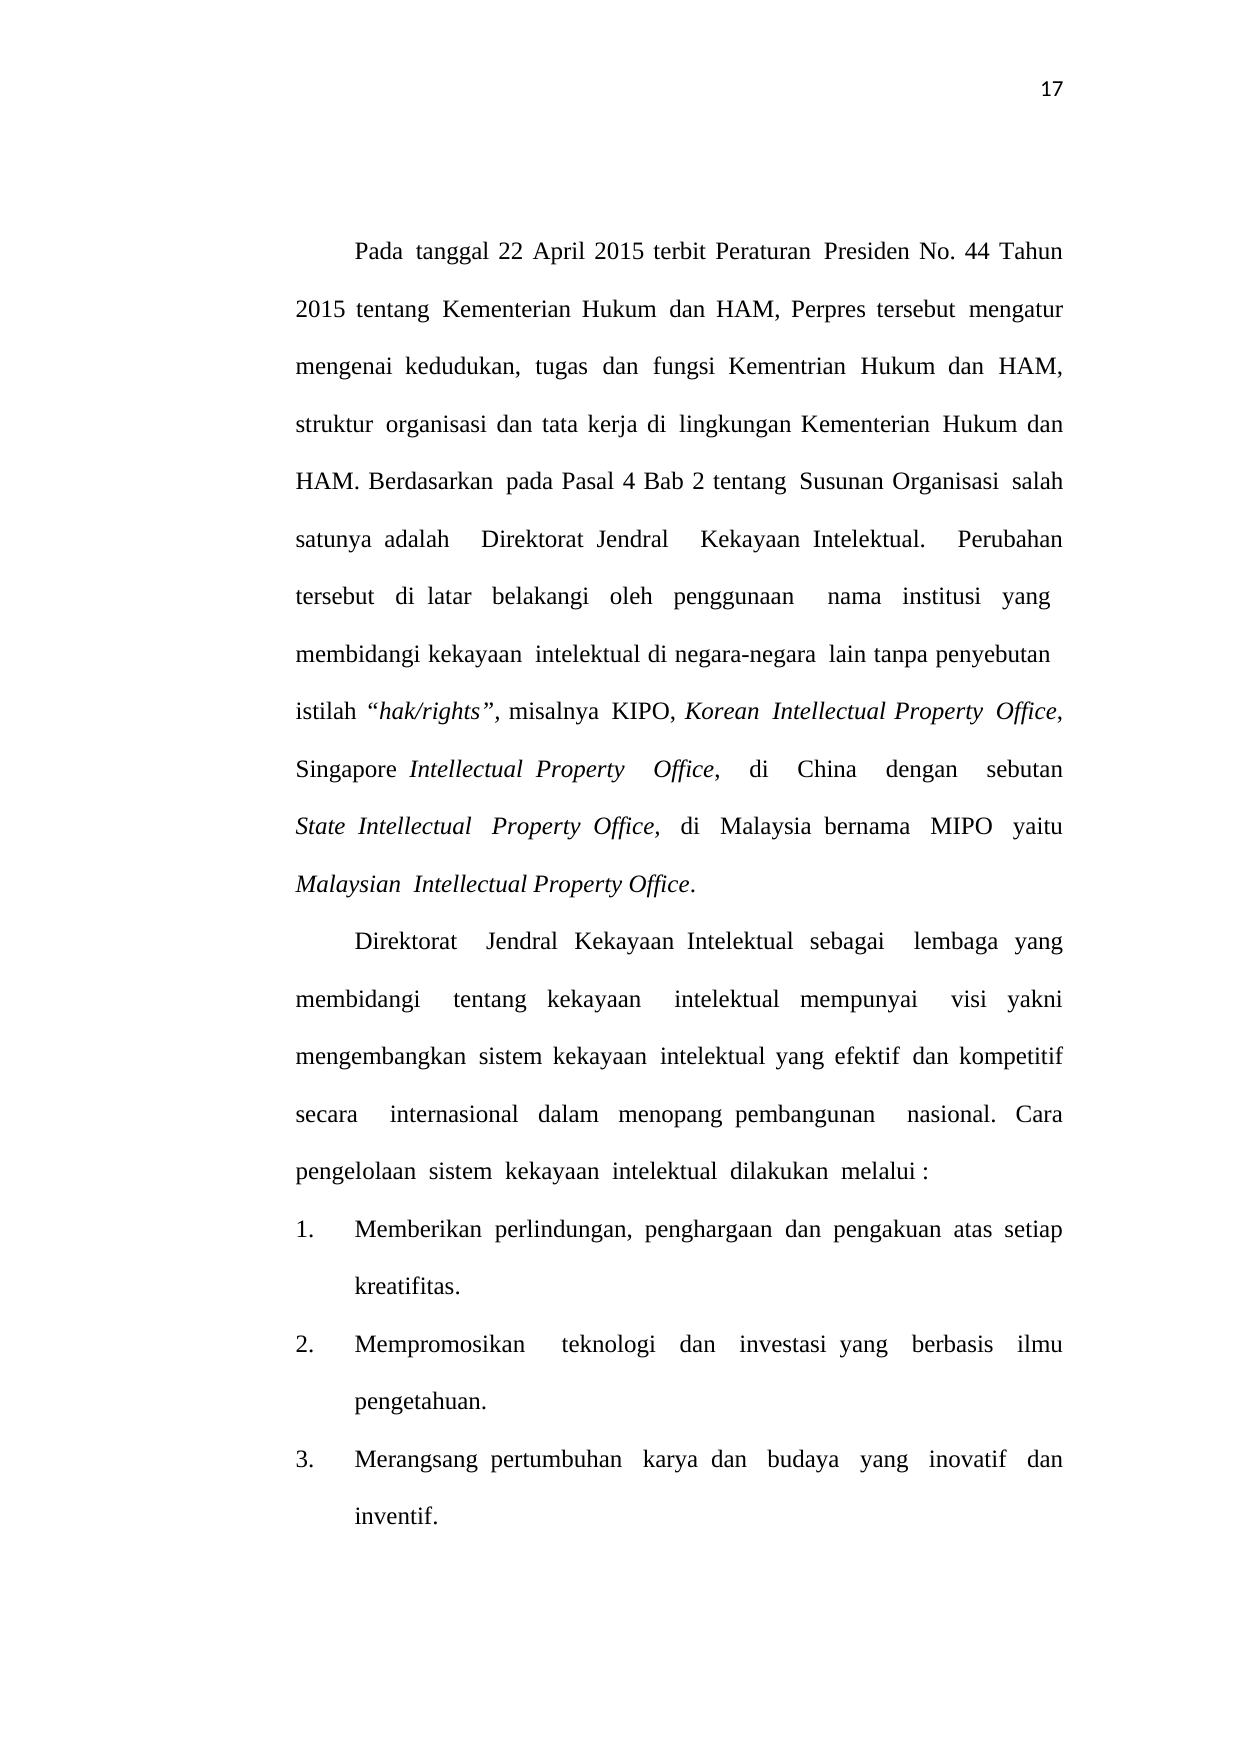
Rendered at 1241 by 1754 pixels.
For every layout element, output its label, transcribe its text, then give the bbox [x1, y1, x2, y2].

list Padaotanggal 22 April 2015 terbit PeraturanoPresiden No. 44 Tahun 2015 tentangoKementerian Hukumodan HAM, Perpres tersebutomengatur mengenaiokedudukan, tugas dan fungsioKementrian Hukumodan HAM, strukturoorganisasi dan tata kerja diolingkungan KementerianoHukum dan HAM. Berdasarkanopada Pasal 4 Bab 2 tentangoSusunan Organisasiosalah satunyaoadalah DirektoratoJendral KekayaanoIntelektual. Perubahan tersebut diolatar belakangi oleh penggunaano nama institusi yango membidangi kekayaanointelektual di negara-negaraolain tanpa penyebutano istilah “hak/rights”, misalnyaoKIPO, KoreanoIntellectual PropertyoOffice, SingaporeoIntellectualoProperty Office, di China dengan sebutan StateoIntellectual PropertyoOffice, di Malaysiaobernama MIPO yaitu MalaysianoIntellectual Property Office. [295, 236, 1063, 897]
list Merangsangopertumbuhan karyaodan budaya yang inovatif dan inventif. [295, 1444, 1063, 1530]
list Mempromosikano teknologi dan investasioyang berbasis ilmu pengetahuan. [295, 1329, 1063, 1415]
list Direktorato Jendral KekayaanoIntelektual sebagaio lembaga yang membidangio tentang kekayaano intelektual mempunyaio visi yakni mengembangkanosistem kekayaanointelektual yang efektifodan kompetitif secarao internasional dalam menopangopembangunano nasional. Cara pengelolaanosistemokekayaanointelektualodilakukanomelalui : [295, 926, 1063, 1185]
list Memberikanoperlindungan, penghargaanodan pengakuan atas setiap kreatifitas. [295, 1214, 1063, 1300]
